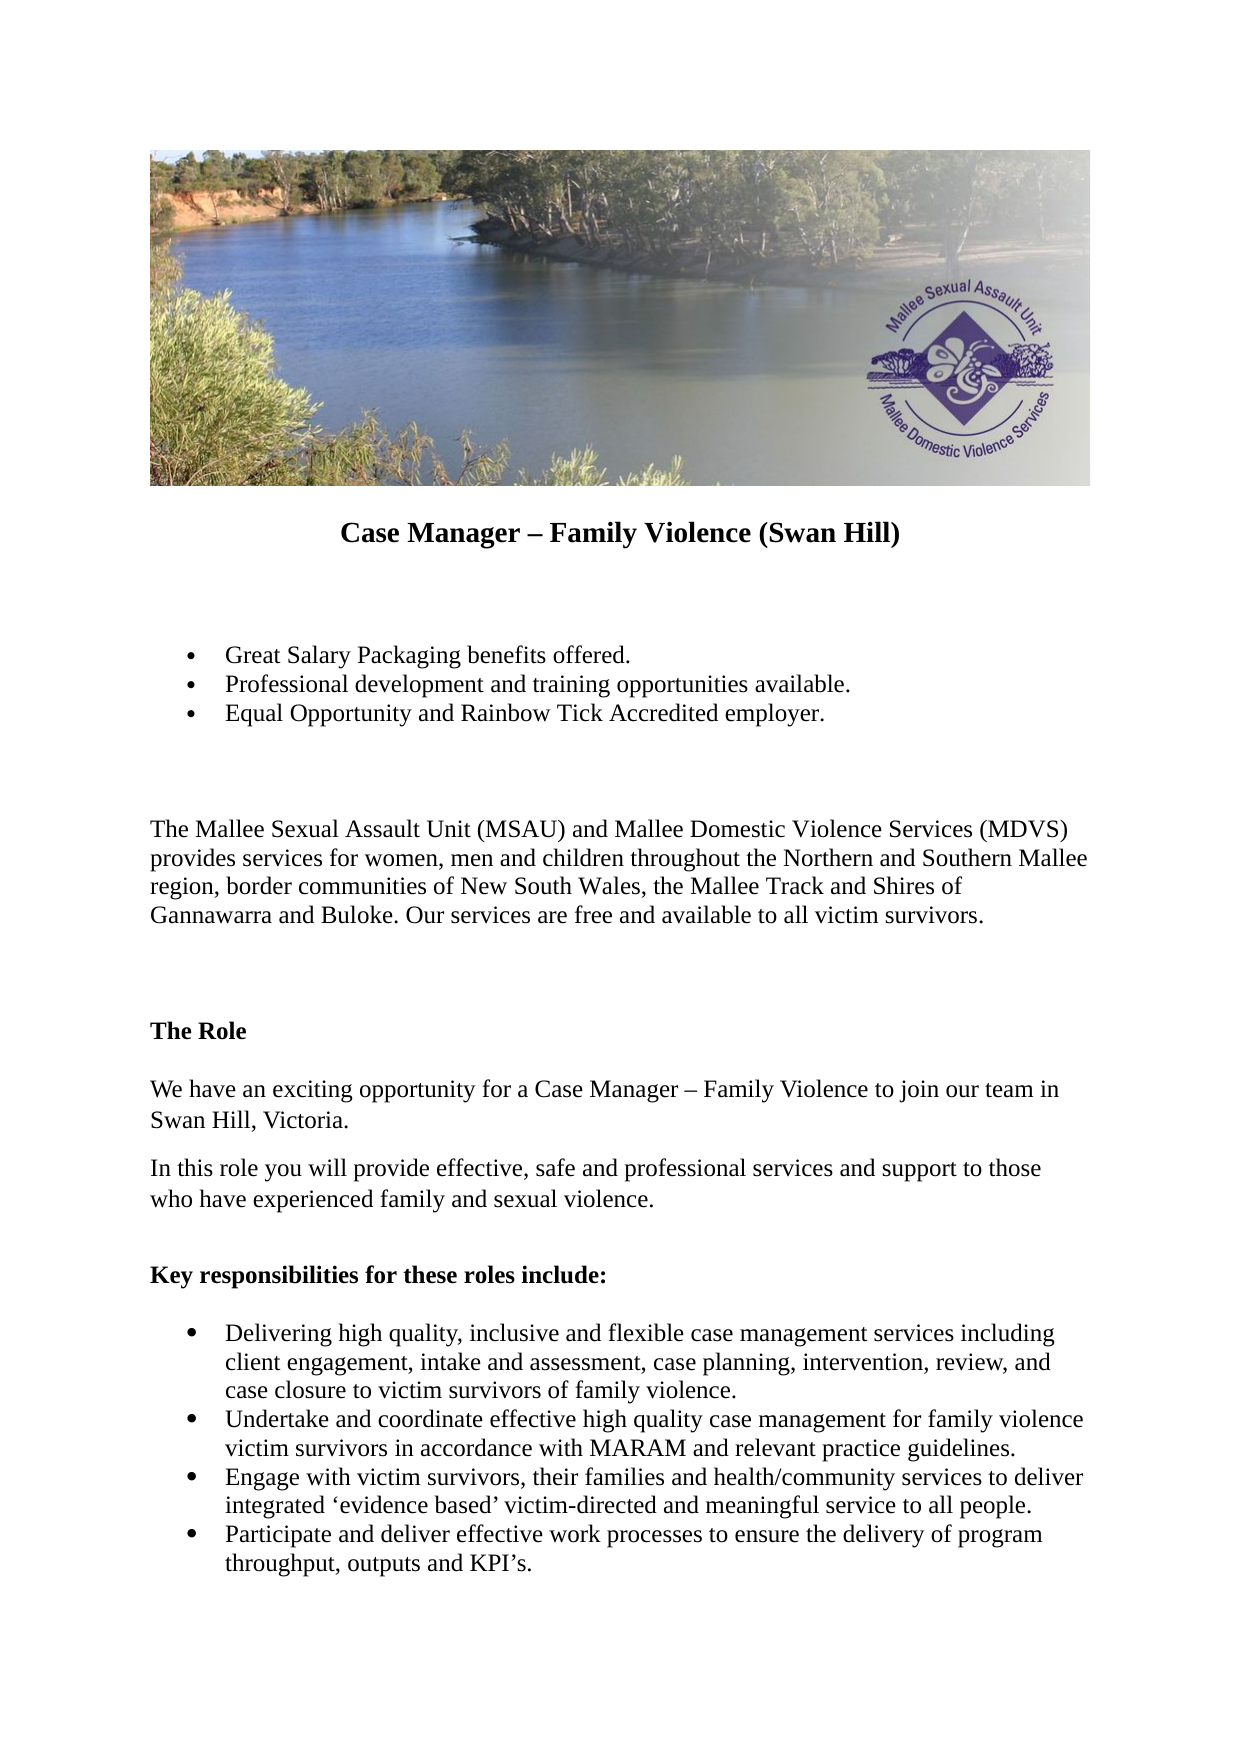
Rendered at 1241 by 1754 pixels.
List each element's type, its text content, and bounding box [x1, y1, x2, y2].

text The Role [150, 1016, 1090, 1045]
text Key responsibilities for these roles include: [150, 1260, 1090, 1289]
list Engage with victim survivors, their families and health/community services to deliver integrated ‘evidence based’ victim-directed and meaningful service to all people. [187, 1462, 1090, 1519]
list Participate and deliver effective work processes to ensure the delivery of program throughput, outputs and KPI’s. [187, 1519, 1090, 1577]
text In this role you will provide effective, safe and professional services and support to those who have experienced family and sexual violence. [150, 1153, 1090, 1212]
text The Mallee Sexual Assault Unit (MSAU) and Mallee Domestic Violence Services (MDVS) provides services for women, men and children throughout the Northern and Southern Mallee region, border communities of New South Wales, the Mallee Track and Shires of Gannawarra and Buloke. Our services are free and available to all victim survivors. [150, 814, 1090, 929]
text We have an exciting opportunity for a Case Manager – Family Violence to join our team in Swan Hill, Victoria. [150, 1074, 1090, 1134]
list Delivering high quality, inclusive and flexible case management services including client engagement, intake and assessment, case planning, intervention, review, and case closure to victim survivors of family violence. [187, 1318, 1090, 1404]
text Case Manager – Family Violence (Swan Hill) [150, 515, 1090, 549]
list Professional development and training opportunities available. [187, 669, 1090, 698]
list Equal Opportunity and Rainbow Tick Accredited employer. [187, 698, 1090, 727]
list Undertake and coordinate effective high quality case management for family violence victim survivors in accordance with MARAM and relevant practice guidelines. [187, 1404, 1090, 1462]
list Great Salary Packaging benefits offered. [187, 641, 1090, 669]
